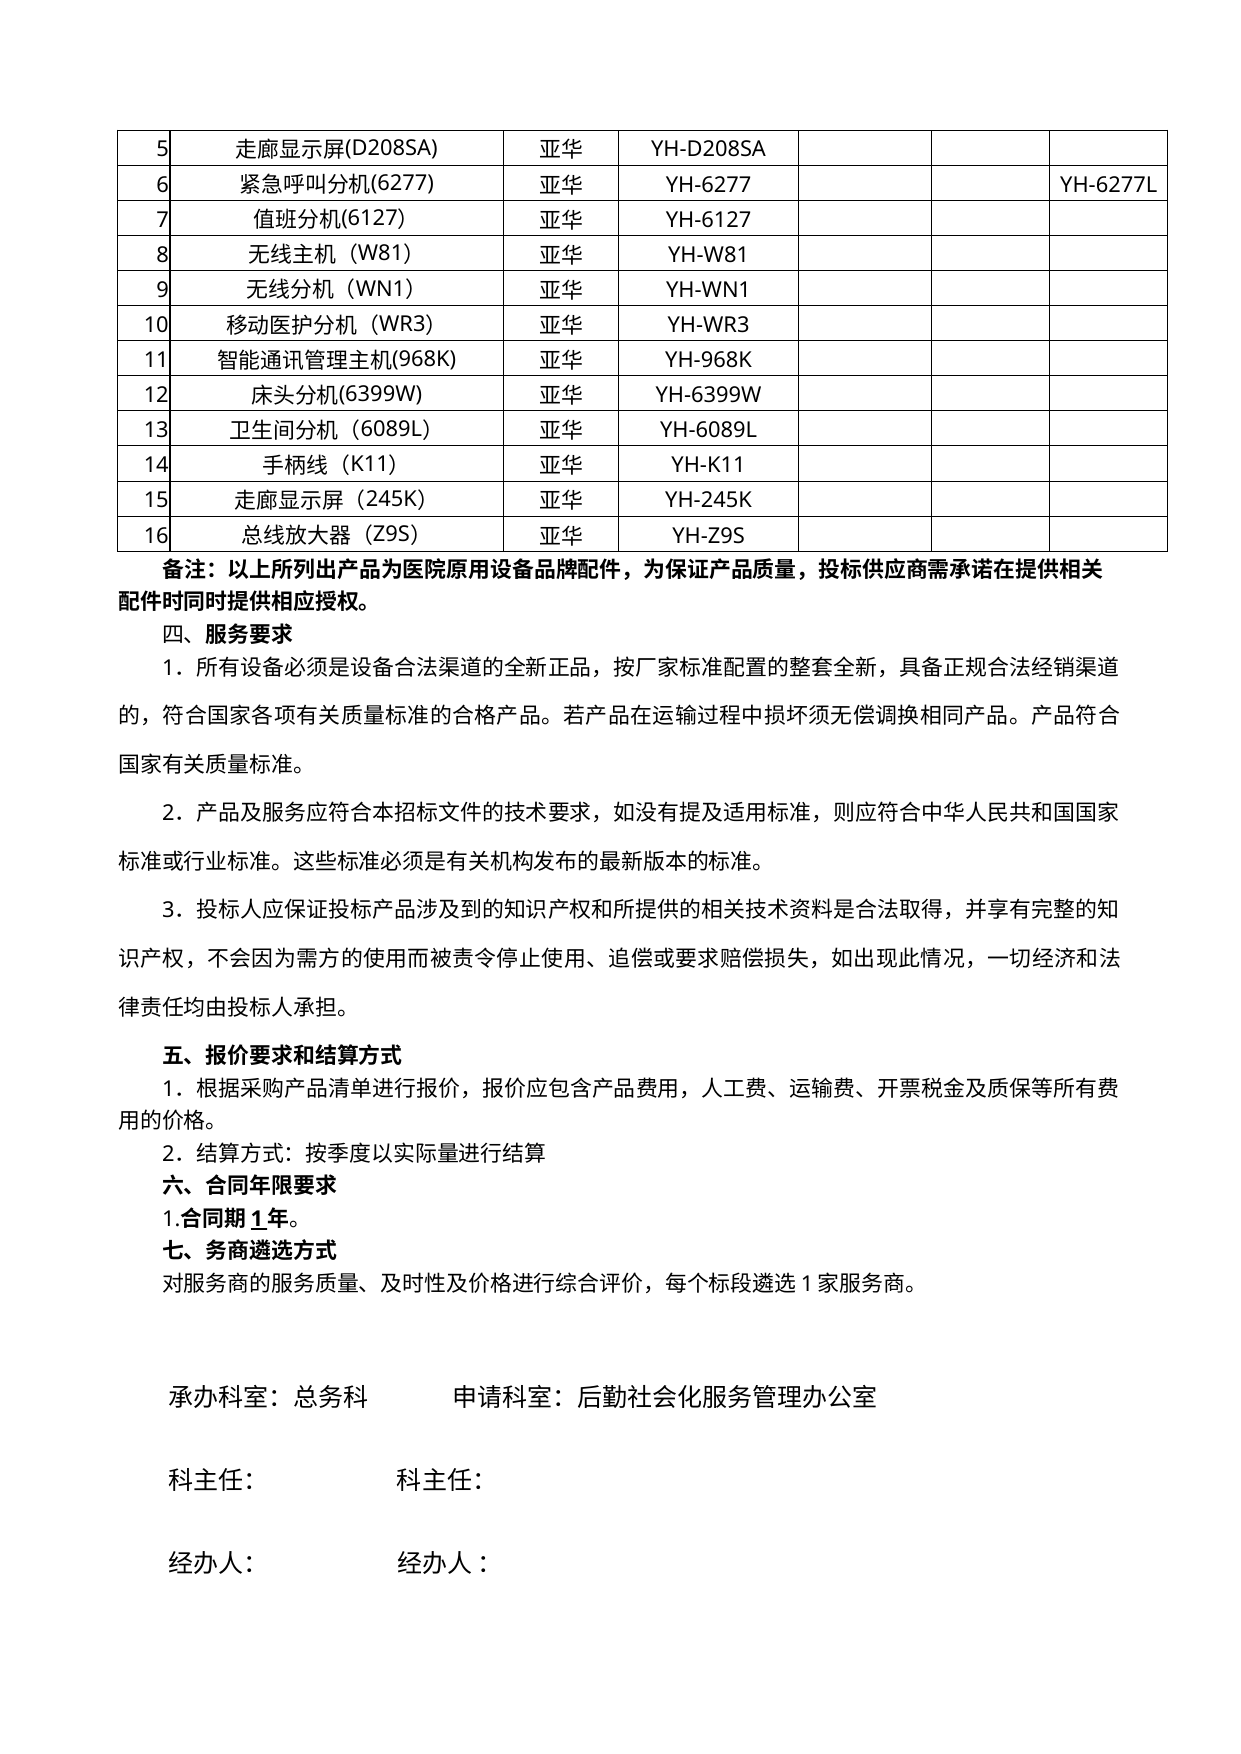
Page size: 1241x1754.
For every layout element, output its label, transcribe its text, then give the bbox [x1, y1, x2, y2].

list 承办科室：总务科 申请科室：后勤社会化服务管理办公室 [118, 1363, 1198, 1428]
table_cell YH-W81 [619, 236, 798, 270]
table_cell 亚华 [504, 411, 618, 445]
table_cell [932, 446, 1049, 481]
table_cell [799, 411, 931, 445]
table_cell 7 [118, 201, 169, 235]
table_cell [799, 446, 931, 481]
table_cell [1050, 341, 1167, 375]
table_cell YH-WR3 [619, 306, 798, 340]
list 1.合同期1年。 [118, 1201, 1122, 1233]
table_cell 亚华 [504, 271, 618, 305]
table_cell [932, 411, 1049, 445]
table_cell [932, 201, 1049, 235]
table_cell YH-K11 [619, 446, 798, 481]
table_cell 走廊显示屏(D208SA) [171, 131, 503, 164]
table_cell 紧急呼叫分机(6277) [171, 166, 503, 200]
table_cell [799, 482, 931, 516]
table_cell 移动医护分机（WR3） [171, 306, 503, 340]
table_cell 亚华 [504, 376, 618, 410]
table_cell 16 [118, 517, 169, 551]
table_cell 8 [118, 236, 169, 270]
table_cell [932, 517, 1049, 551]
table_cell 亚华 [504, 482, 618, 516]
table_cell [799, 166, 931, 200]
table_cell YH-6399W [619, 376, 798, 410]
table_cell [799, 201, 931, 235]
table_cell 5 [118, 131, 169, 164]
table_cell [1050, 411, 1167, 445]
list 所有设备必须是设备合法渠道的全新正品，按厂家标准配置的整套全新，具备正规合法经销渠道的，符合国家各项有关质量标准的合格产品。若产品在运输过程中损坏须无偿调换相同产品。产品符合国家有关质量标准。 [118, 649, 1122, 779]
table_cell 床头分机(6399W) [171, 376, 503, 410]
table_cell [1050, 446, 1167, 481]
table_cell 手柄线（K11） [171, 446, 503, 481]
table_cell [932, 131, 1049, 164]
table_cell 9 [118, 271, 169, 305]
list 经办人： 经办人 ： [118, 1529, 1198, 1594]
list 结算方式：按季度以实际量进行结算 [118, 1136, 1122, 1168]
table_cell 无线分机（WN1） [171, 271, 503, 305]
table_cell YH-6277 [619, 166, 798, 200]
table_cell 亚华 [504, 341, 618, 375]
table_cell [1050, 482, 1167, 516]
table_cell 13 [118, 411, 169, 445]
table_cell 亚华 [504, 131, 618, 164]
table_cell [799, 517, 931, 551]
list 服务要求 [118, 617, 1122, 649]
table_cell YH-6277L [1050, 166, 1167, 200]
table_cell 15 [118, 482, 169, 516]
table_cell [1050, 131, 1167, 164]
table_cell [799, 306, 931, 340]
table_cell YH-245K [619, 482, 798, 516]
table_cell [932, 166, 1049, 200]
table_cell [932, 341, 1049, 375]
table_cell [1050, 376, 1167, 410]
table_cell 6 [118, 166, 169, 200]
list 根据采购产品清单进行报价，报价应包含产品费用，人工费、运输费、开票税金及质保等所有费用的价格。 [118, 1071, 1122, 1136]
table_cell [1050, 517, 1167, 551]
table_cell 10 [118, 306, 169, 340]
table_cell [1050, 236, 1167, 270]
table_cell 值班分机(6127） [171, 201, 503, 235]
table_cell [932, 482, 1049, 516]
text 对服务商的服务质量、及时性及价格进行综合评价，每个标段遴选1家服务商。 [118, 1266, 1122, 1298]
table_cell [932, 236, 1049, 270]
table_cell 亚华 [504, 517, 618, 551]
table_cell 走廊显示屏（245K） [171, 482, 503, 516]
table_cell [1050, 306, 1167, 340]
list 务商遴选方式 [118, 1233, 1122, 1266]
list 合同年限要求 [118, 1168, 1122, 1201]
table_cell 亚华 [504, 446, 618, 481]
table_cell [932, 376, 1049, 410]
table_cell 无线主机（W81） [171, 236, 503, 270]
text 备注：以上所列出产品为医院原用设备品牌配件，为保证产品质量，投标供应商需承诺在提供相关配件时同时提供相应授权。 [118, 552, 1122, 617]
table_cell [932, 271, 1049, 305]
table_cell [799, 236, 931, 270]
table_cell [799, 376, 931, 410]
table_cell 12 [118, 376, 169, 410]
table_cell 总线放大器（Z9S） [171, 517, 503, 551]
list 产品及服务应符合本招标文件的技术要求，如没有提及适用标准，则应符合中华人民共和国国家标准或行业标准。这些标准必须是有关机构发布的最新版本的标准。 [118, 795, 1122, 876]
table_cell YH-968K [619, 341, 798, 375]
table_cell [799, 131, 931, 164]
table_cell 11 [118, 341, 169, 375]
list 投标人应保证投标产品涉及到的知识产权和所提供的相关技术资料是合法取得，并享有完整的知识产权，不会因为需方的使用而被责令停止使用、追偿或要求赔偿损失，如出现此情况，一切经济和法律责任均由投标人承担。 [118, 892, 1122, 1022]
table_cell YH-6127 [619, 201, 798, 235]
table_cell [799, 271, 931, 305]
list 报价要求和结算方式 [118, 1038, 1122, 1071]
table_cell 亚华 [504, 201, 618, 235]
table_cell [799, 341, 931, 375]
table_cell 亚华 [504, 306, 618, 340]
table_cell YH-D208SA [619, 131, 798, 164]
table_cell [1050, 201, 1167, 235]
table_cell 卫生间分机（6089L） [171, 411, 503, 445]
list 科主任： 科主任： [118, 1446, 1198, 1511]
table_cell [932, 306, 1049, 340]
table_cell 亚华 [504, 166, 618, 200]
table_cell YH-6089L [619, 411, 798, 445]
table_cell YH-Z9S [619, 517, 798, 551]
table_cell 智能通讯管理主机(968K) [171, 341, 503, 375]
table_cell [1050, 271, 1167, 305]
table_cell 14 [118, 446, 169, 481]
table_cell 亚华 [504, 236, 618, 270]
table_cell YH-WN1 [619, 271, 798, 305]
